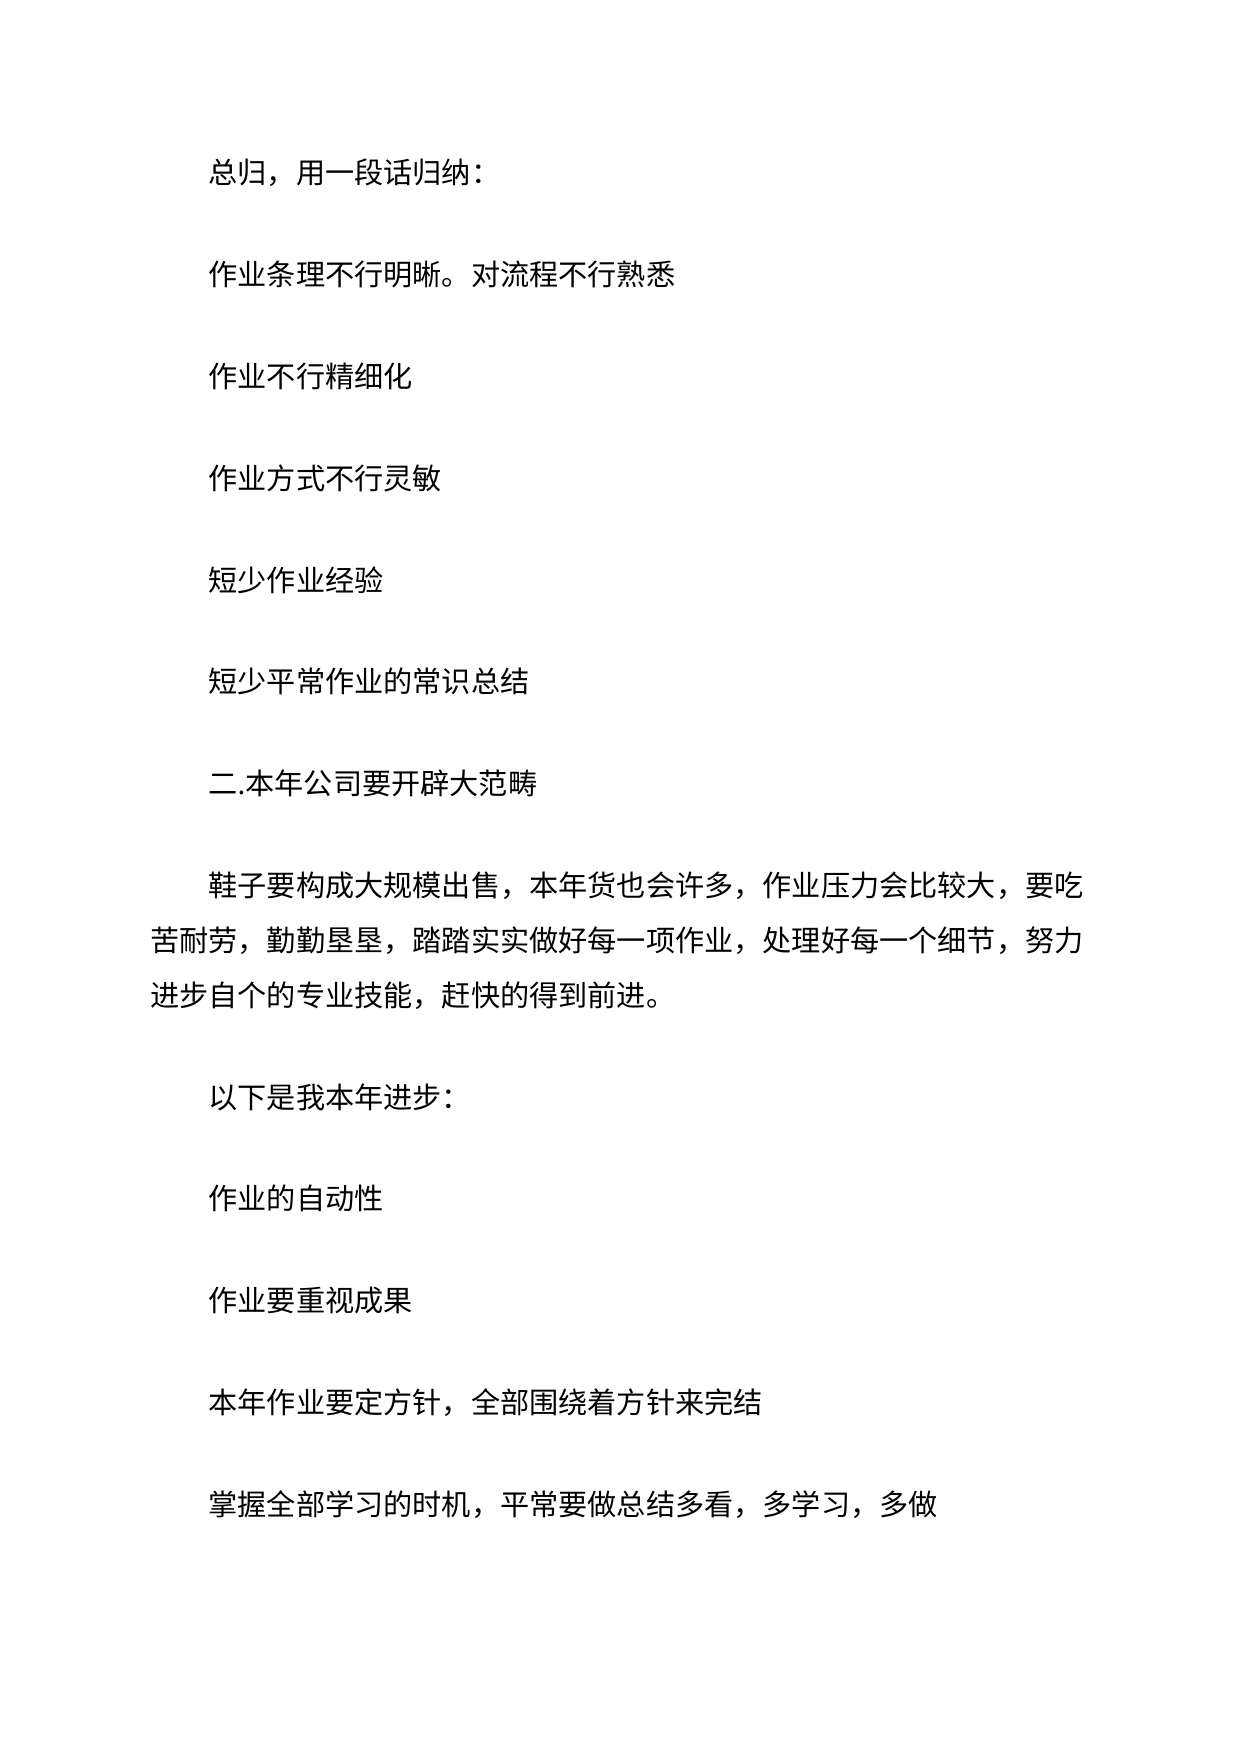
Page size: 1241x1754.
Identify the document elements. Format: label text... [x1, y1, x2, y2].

text 短少作业经验 [150, 557, 1090, 599]
text 二.本年公司要开辟大范畴 [150, 761, 1090, 803]
text 鞋子要构成大规模出售，本年货也会许多，作业压力会比较大，要吃苦耐劳，勤勤垦垦，踏踏实实做好每一项作业，处理好每一个细节，努力进步自个的专业技能，赶快的得到前进。 [150, 863, 1090, 1015]
text 作业方式不行灵敏 [150, 455, 1090, 498]
text 作业条理不行明晰。对流程不行熟悉 [150, 252, 1090, 294]
text 本年作业要定方针，全部围绕着方针来完结 [150, 1379, 1090, 1422]
text 掌握全部学习的时机，平常要做总结多看，多学习，多做 [150, 1481, 1090, 1523]
text 作业的自动性 [150, 1176, 1090, 1218]
text 短少平常作业的常识总结 [150, 659, 1090, 701]
text 作业不行精细化 [150, 353, 1090, 396]
text 总归，用一段话归纳： [150, 150, 1090, 192]
text 作业要重视成果 [150, 1278, 1090, 1320]
text 以下是我本年进步： [150, 1074, 1090, 1116]
